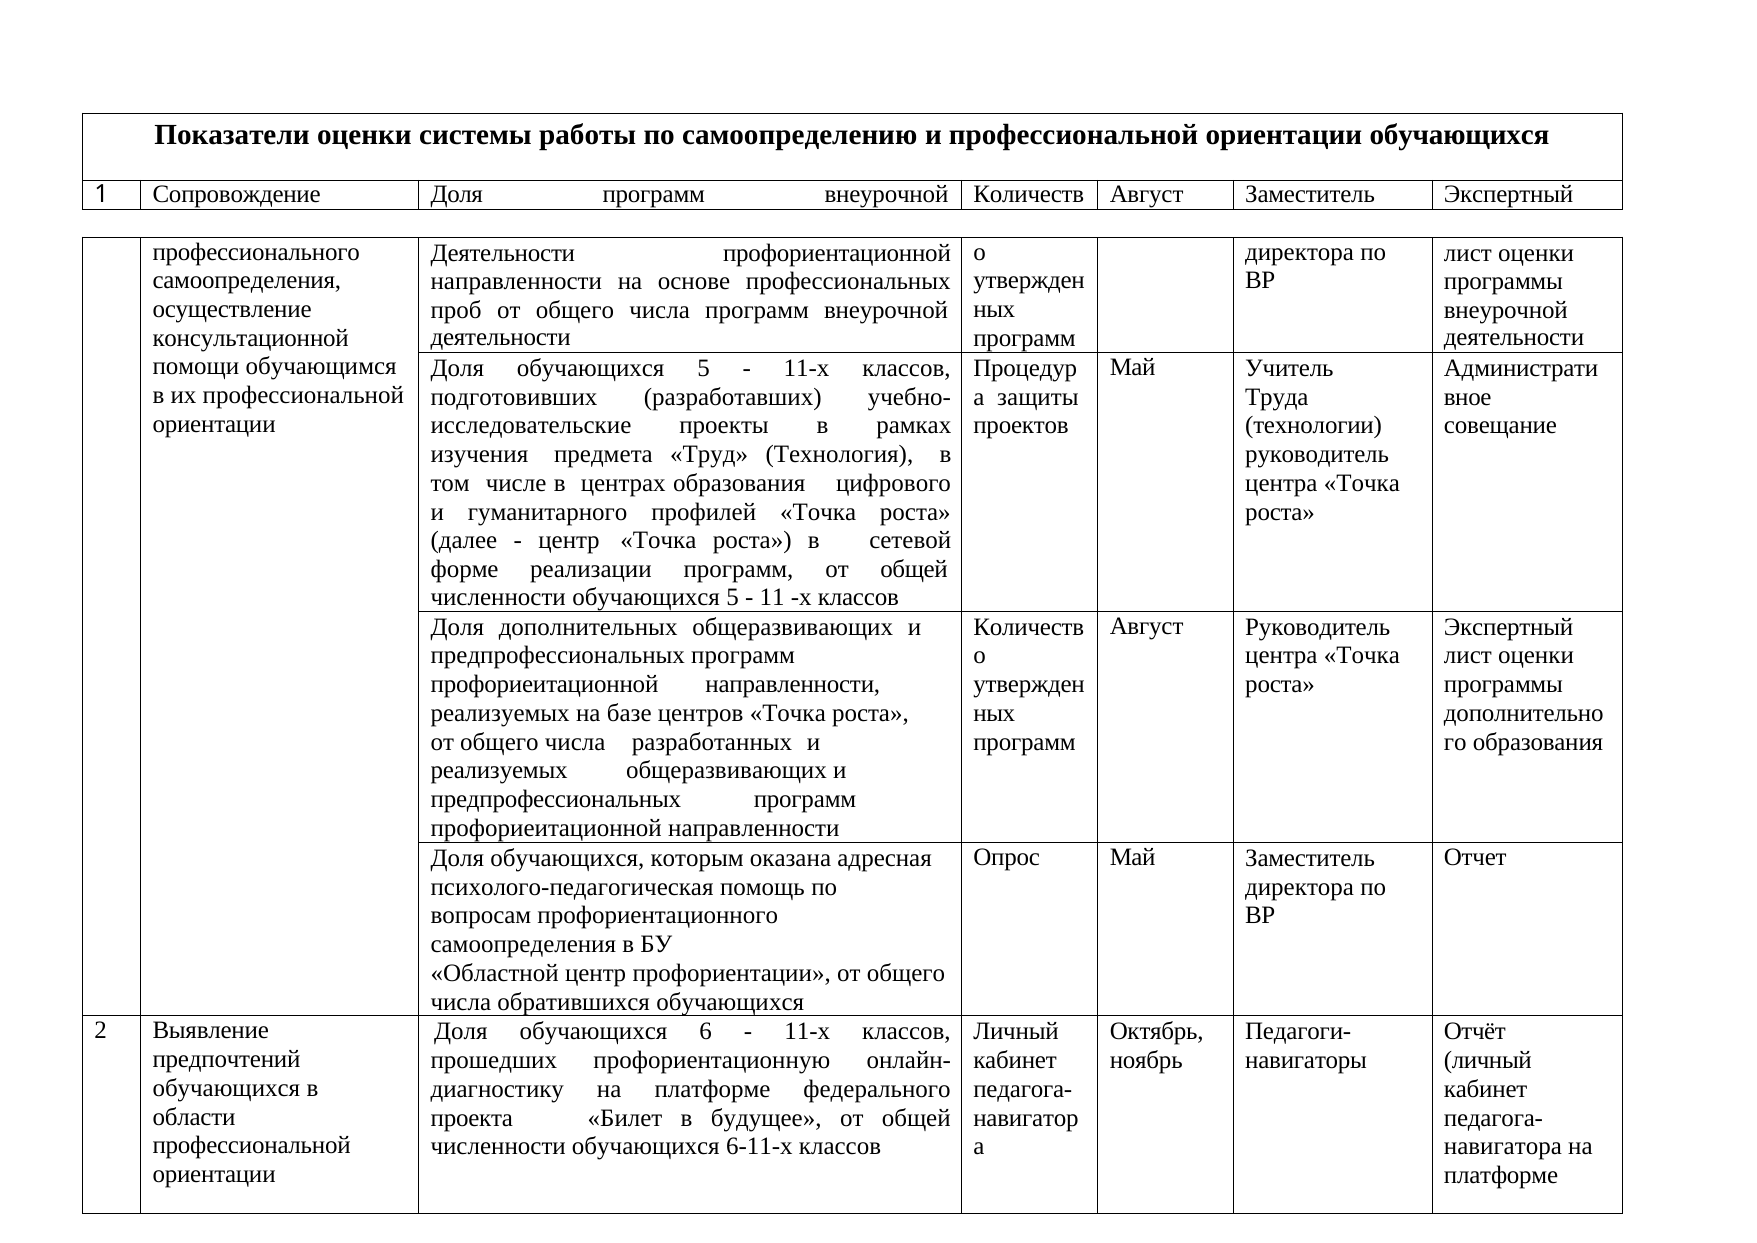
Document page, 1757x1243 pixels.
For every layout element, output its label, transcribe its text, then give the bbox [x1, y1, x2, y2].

table_cell Экспертный [1433, 181, 1622, 209]
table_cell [1433, 1016, 1622, 1212]
table_header директора по ВР [1234, 238, 1432, 352]
table_cell Август [1098, 612, 1233, 842]
table_cell Администрати вное совещание [1433, 353, 1622, 611]
table_cell 1 [83, 181, 140, 209]
table_header [1098, 238, 1233, 352]
table_cell Процедур а защиты проектов [962, 353, 1097, 611]
table_header Деятельности профориентационной направленности на основе профессиональных проб от общего числа программ внеурочной деятельности [419, 238, 961, 352]
table_header лист оценки программы внеурочной деятельности [1433, 238, 1622, 352]
table_cell Август [1098, 181, 1233, 209]
table_cell Количеств о утвержден ных программ [962, 612, 1097, 842]
table_header [83, 238, 140, 1015]
table_cell Количеств [962, 181, 1097, 209]
table_cell Доля обучающихся 5 - 11-х классов, подготовивших (разработавших) учебно- исследовательские проекты в рамках изучения предмета «Труд» (Технология), в том числе в центрах образования цифрового и гуманитарного профилей «Точка роста» (далее - центр «Точка роста») в сетевой форме реализации программ, от общей численности обучающихся 5 - 11 -х классов [419, 353, 961, 611]
table_cell Октябрь, ноябрь [1098, 1016, 1233, 1212]
table_cell Сопровождение [141, 181, 418, 209]
table_cell Доля дополнительных общеразвивающих и предпрофессиональных программ профориеитационной направленности, реализуемых на базе центров «Точка роста», от общего числа разработанных и реализуемых общеразвивающих и предпрофессиональных программ профориеитационной направленности [419, 612, 961, 842]
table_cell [141, 1016, 418, 1212]
table_cell Доля обучающихся, которым оказана адресная психолого-педагогическая помощь по вопросам профориентационного самоопределения в БУ «Областной центр профориентации», от общего числа обратившихся обучающихся [419, 843, 961, 1015]
table_cell Экспертный лист оценки программы дополнительно го образования [1433, 612, 1622, 842]
table_cell Доля программ внеурочной [419, 181, 961, 209]
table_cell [419, 1016, 961, 1212]
table_cell Отчет [1433, 843, 1622, 1015]
table_cell Показатели оценки системы работы по самоопределению и профессиональной ориентации обучающихся [83, 114, 1622, 180]
table_cell 2 [83, 1016, 140, 1212]
table_cell Заместитель директора по ВР [1234, 843, 1432, 1015]
table_cell Руководитель центра «Точка роста» [1234, 612, 1432, 842]
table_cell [1234, 1016, 1432, 1212]
table_cell Май [1098, 353, 1233, 611]
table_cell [962, 1016, 1097, 1212]
table_cell Опрос [962, 843, 1097, 1015]
table_header профессионального самоопределения, осуществление консультационной помощи обучающимся в их профессиональной ориентации [141, 238, 418, 1015]
table_cell Заместитель [1234, 181, 1432, 209]
table_header о утвержден ных программ [962, 238, 1097, 352]
table_cell Май [1098, 843, 1233, 1015]
table_cell Учитель Труда (технологии) руководитель центра «Точка роста» [1234, 353, 1432, 611]
